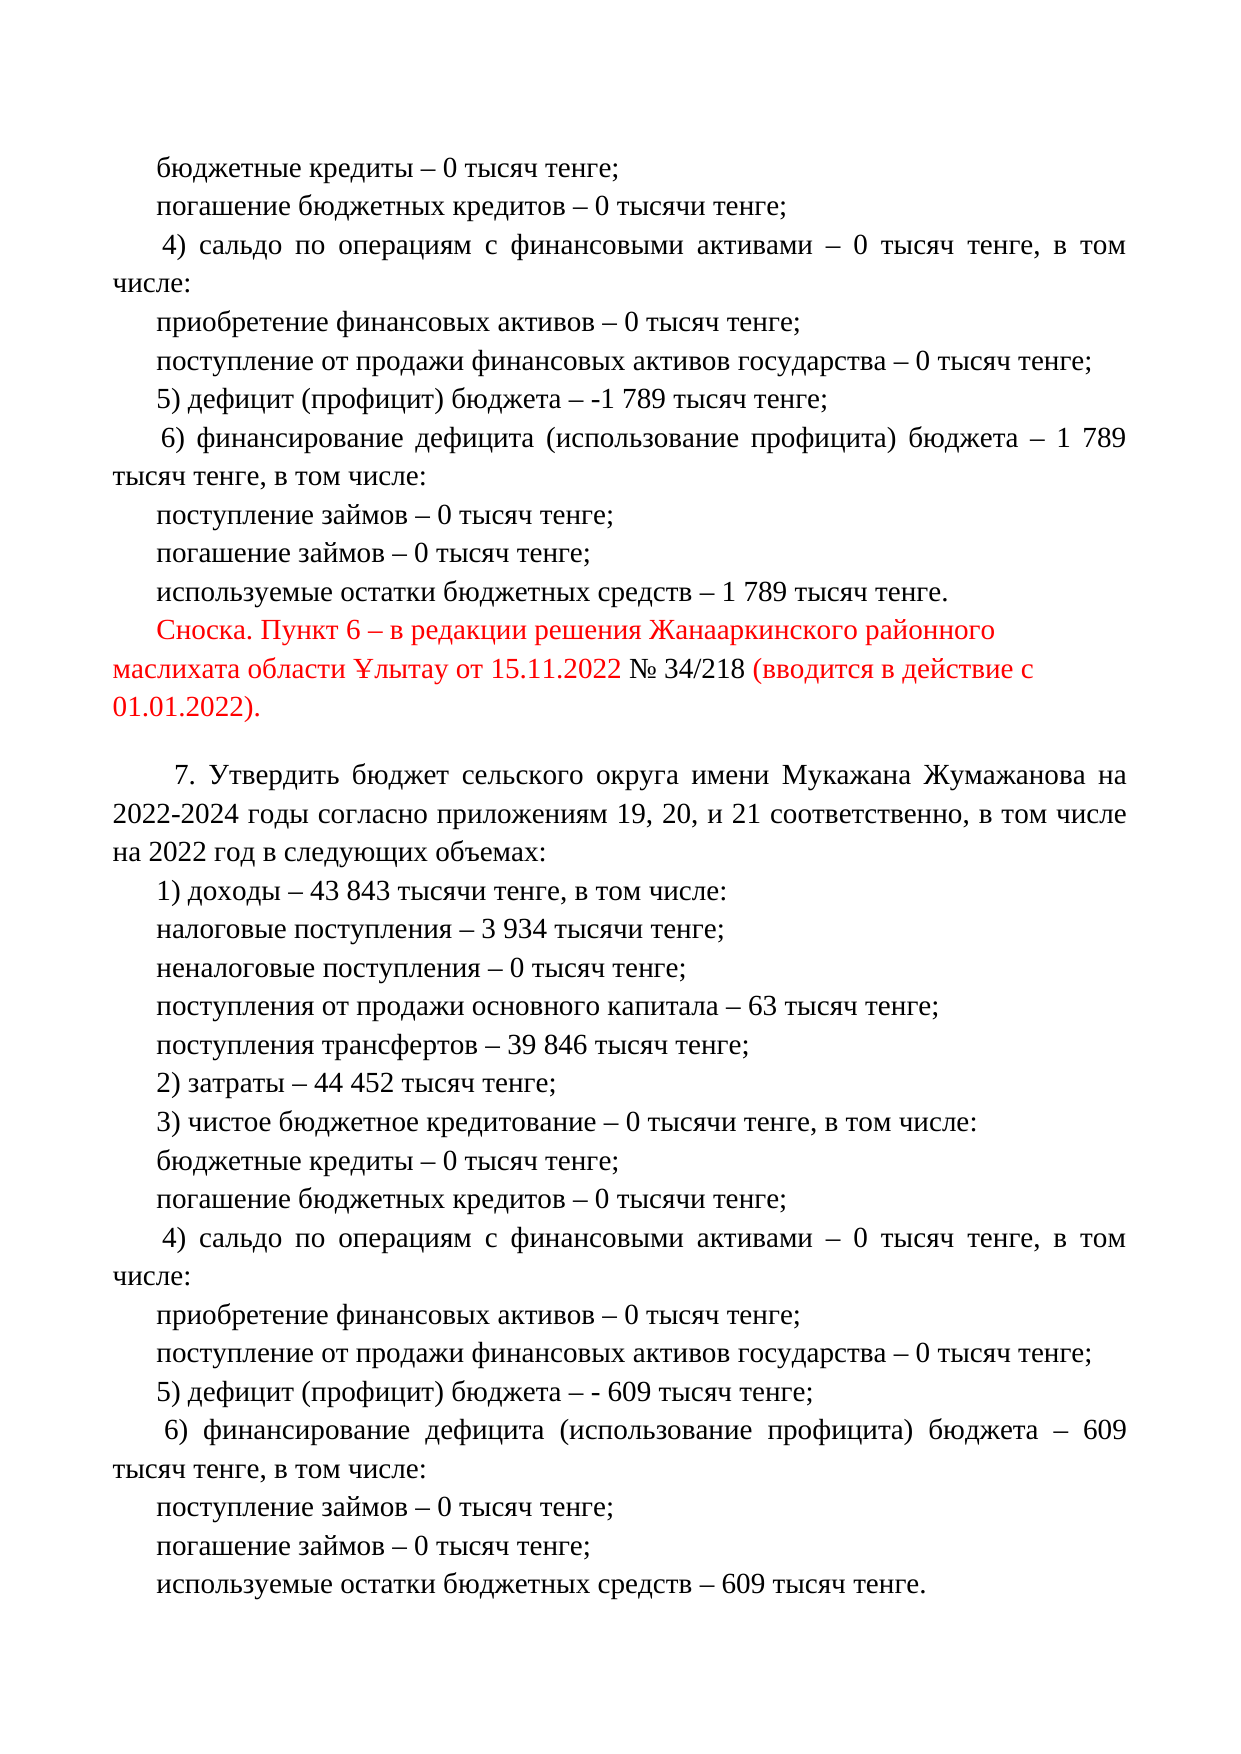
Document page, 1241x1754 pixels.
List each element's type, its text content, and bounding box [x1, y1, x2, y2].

text используемые остатки бюджетных средств – 1 789 тысяч тенге. [112, 574, 1128, 607]
text погашение займов – 0 тысяч тенге; [112, 535, 1128, 569]
text поступление от продажи финансовых активов государства – 0 тысяч тенге; [112, 343, 1128, 376]
text 4) сальдо по операциям с финансовыми активами – 0 тысяч тенге, в том числе: [112, 227, 1128, 299]
text 6) финансирование дефицита (использование профицита) бюджета – 1 789 тысяч тенге, в том числе: [112, 420, 1128, 492]
text неналоговые поступления – 0 тысяч тенге; [112, 950, 1128, 983]
text 5) дефицит (профицит) бюджета – - 609 тысяч тенге; [112, 1374, 1128, 1407]
text 3) чистое бюджетное кредитование – 0 тысячи тенге, в том числе: [112, 1104, 1128, 1138]
text поступления трансфертов – 39 846 тысяч тенге; [112, 1027, 1128, 1061]
text 1) доходы – 43 843 тысячи тенге, в том числе: [112, 873, 1128, 906]
text приобретение финансовых активов – 0 тысяч тенге; [112, 1297, 1128, 1330]
text бюджетные кредиты – 0 тысяч тенге; [112, 150, 1128, 183]
text 7. Утвердить бюджет сельского округа имени Мукажана Жумажанова на 2022-2024 годы согласно приложениям 19, 20, и 21 соответственно, в том числе на 2022 год в следующих объемах: [112, 757, 1128, 868]
text поступление займов – 0 тысяч тенге; [112, 1489, 1128, 1523]
text Сноска. Пункт 6 – в редакции решения Жанааркинского районного маслихата области Ұлытау от 15.11.2022 № 34/218 (вводится в действие с 01.01.2022). [112, 612, 1128, 753]
text 2) затраты – 44 452 тысяч тенге; [112, 1066, 1128, 1099]
text приобретение финансовых активов – 0 тысяч тенге; [112, 304, 1128, 338]
text используемые остатки бюджетных средств – 609 тысяч тенге. [112, 1567, 1128, 1600]
text погашение займов – 0 тысяч тенге; [112, 1528, 1128, 1562]
text поступление займов – 0 тысяч тенге; [112, 497, 1128, 530]
text налоговые поступления – 3 934 тысячи тенге; [112, 911, 1128, 945]
text погашение бюджетных кредитов – 0 тысячи тенге; [112, 1181, 1128, 1215]
text 4) сальдо по операциям с финансовыми активами – 0 тысяч тенге, в том числе: [112, 1220, 1128, 1292]
text погашение бюджетных кредитов – 0 тысячи тенге; [112, 188, 1128, 222]
text поступления от продажи основного капитала – 63 тысяч тенге; [112, 988, 1128, 1022]
text бюджетные кредиты – 0 тысяч тенге; [112, 1143, 1128, 1176]
text 6) финансирование дефицита (использование профицита) бюджета – 609 тысяч тенге, в том числе: [112, 1412, 1128, 1484]
text 5) дефицит (профицит) бюджета – -1 789 тысяч тенге; [112, 381, 1128, 415]
text поступление от продажи финансовых активов государства – 0 тысяч тенге; [112, 1335, 1128, 1369]
